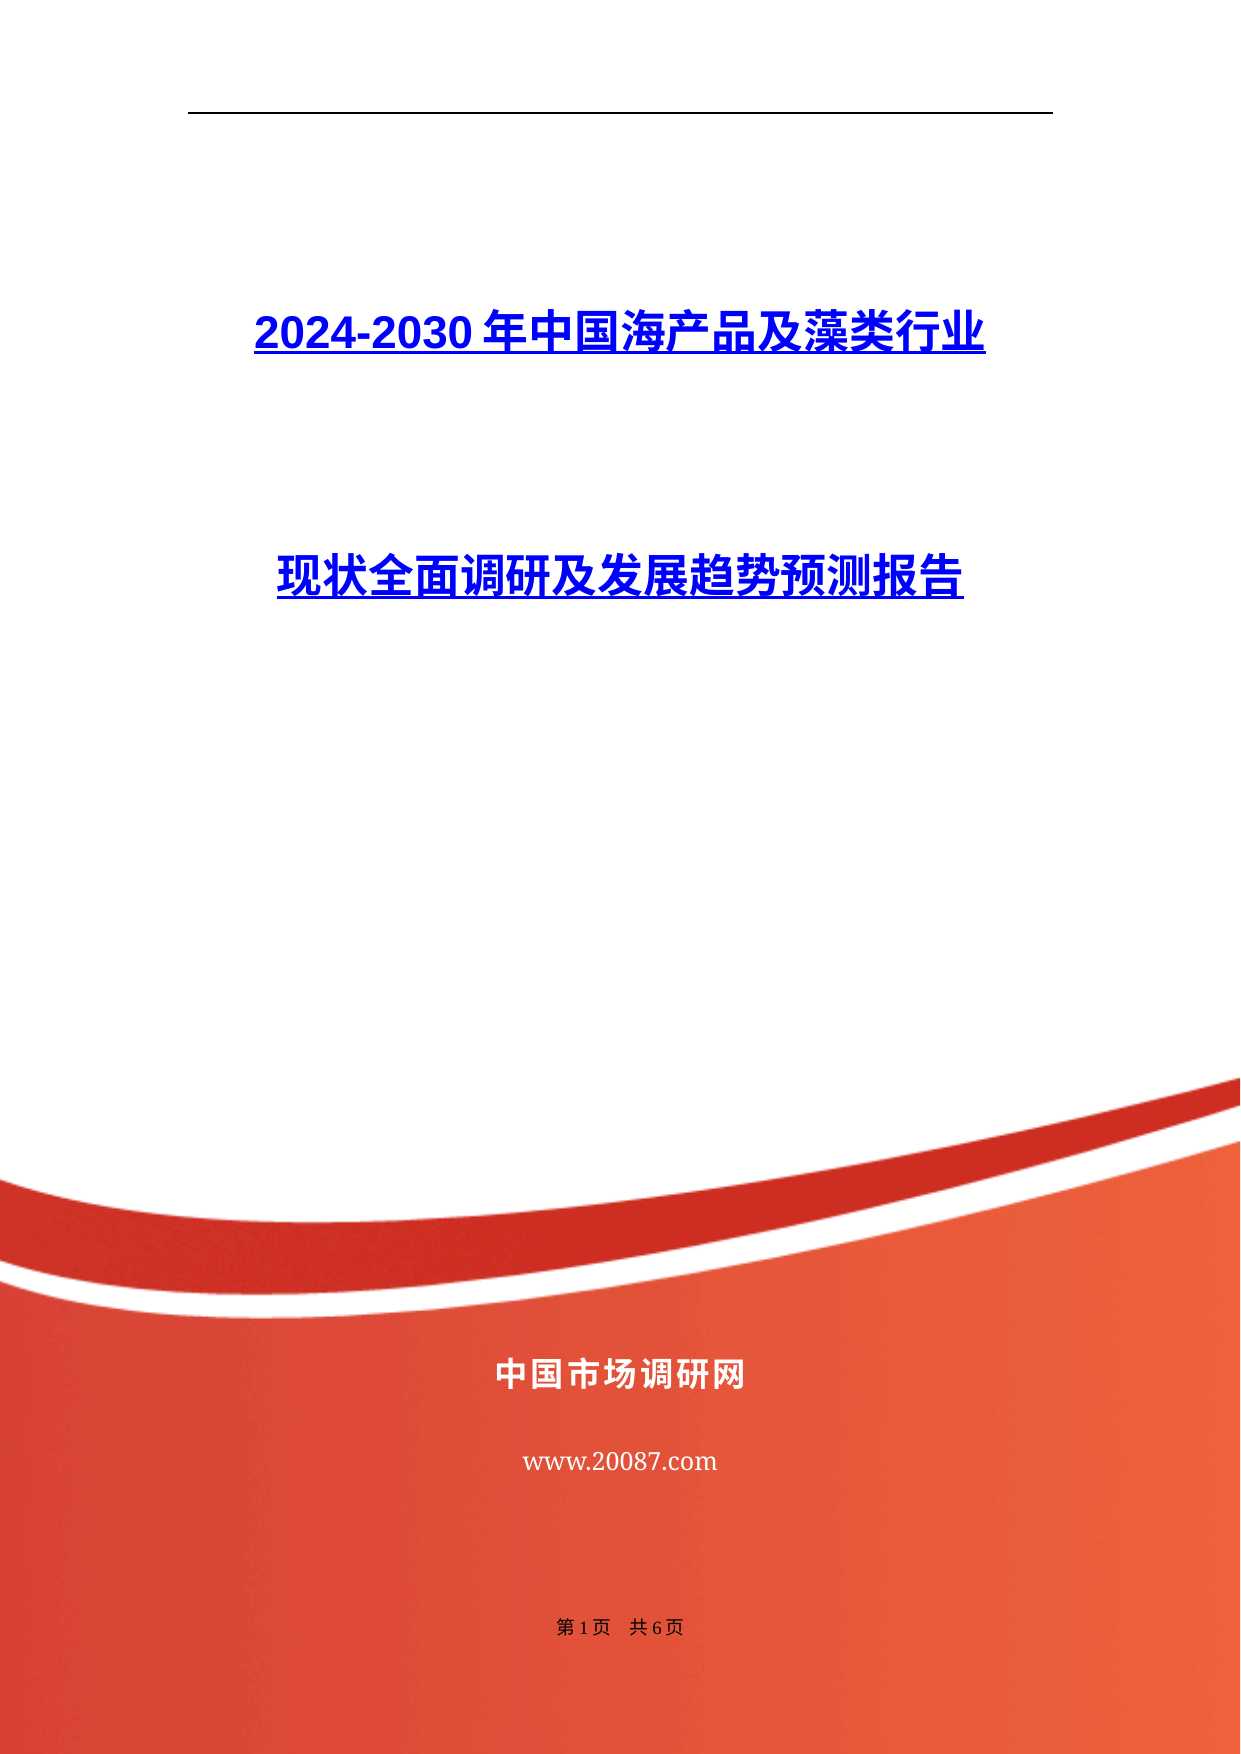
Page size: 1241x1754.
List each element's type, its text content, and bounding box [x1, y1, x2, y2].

table_header 2024-2030年中国海产品及藻类行业现状全面调研及发展趋势预测报告 [188, 207, 1053, 773]
text www.20087.com [187, 1428, 1053, 1493]
subtitle 中国市场调研网 [187, 1339, 1053, 1404]
picture [0, 1006, 1241, 1754]
